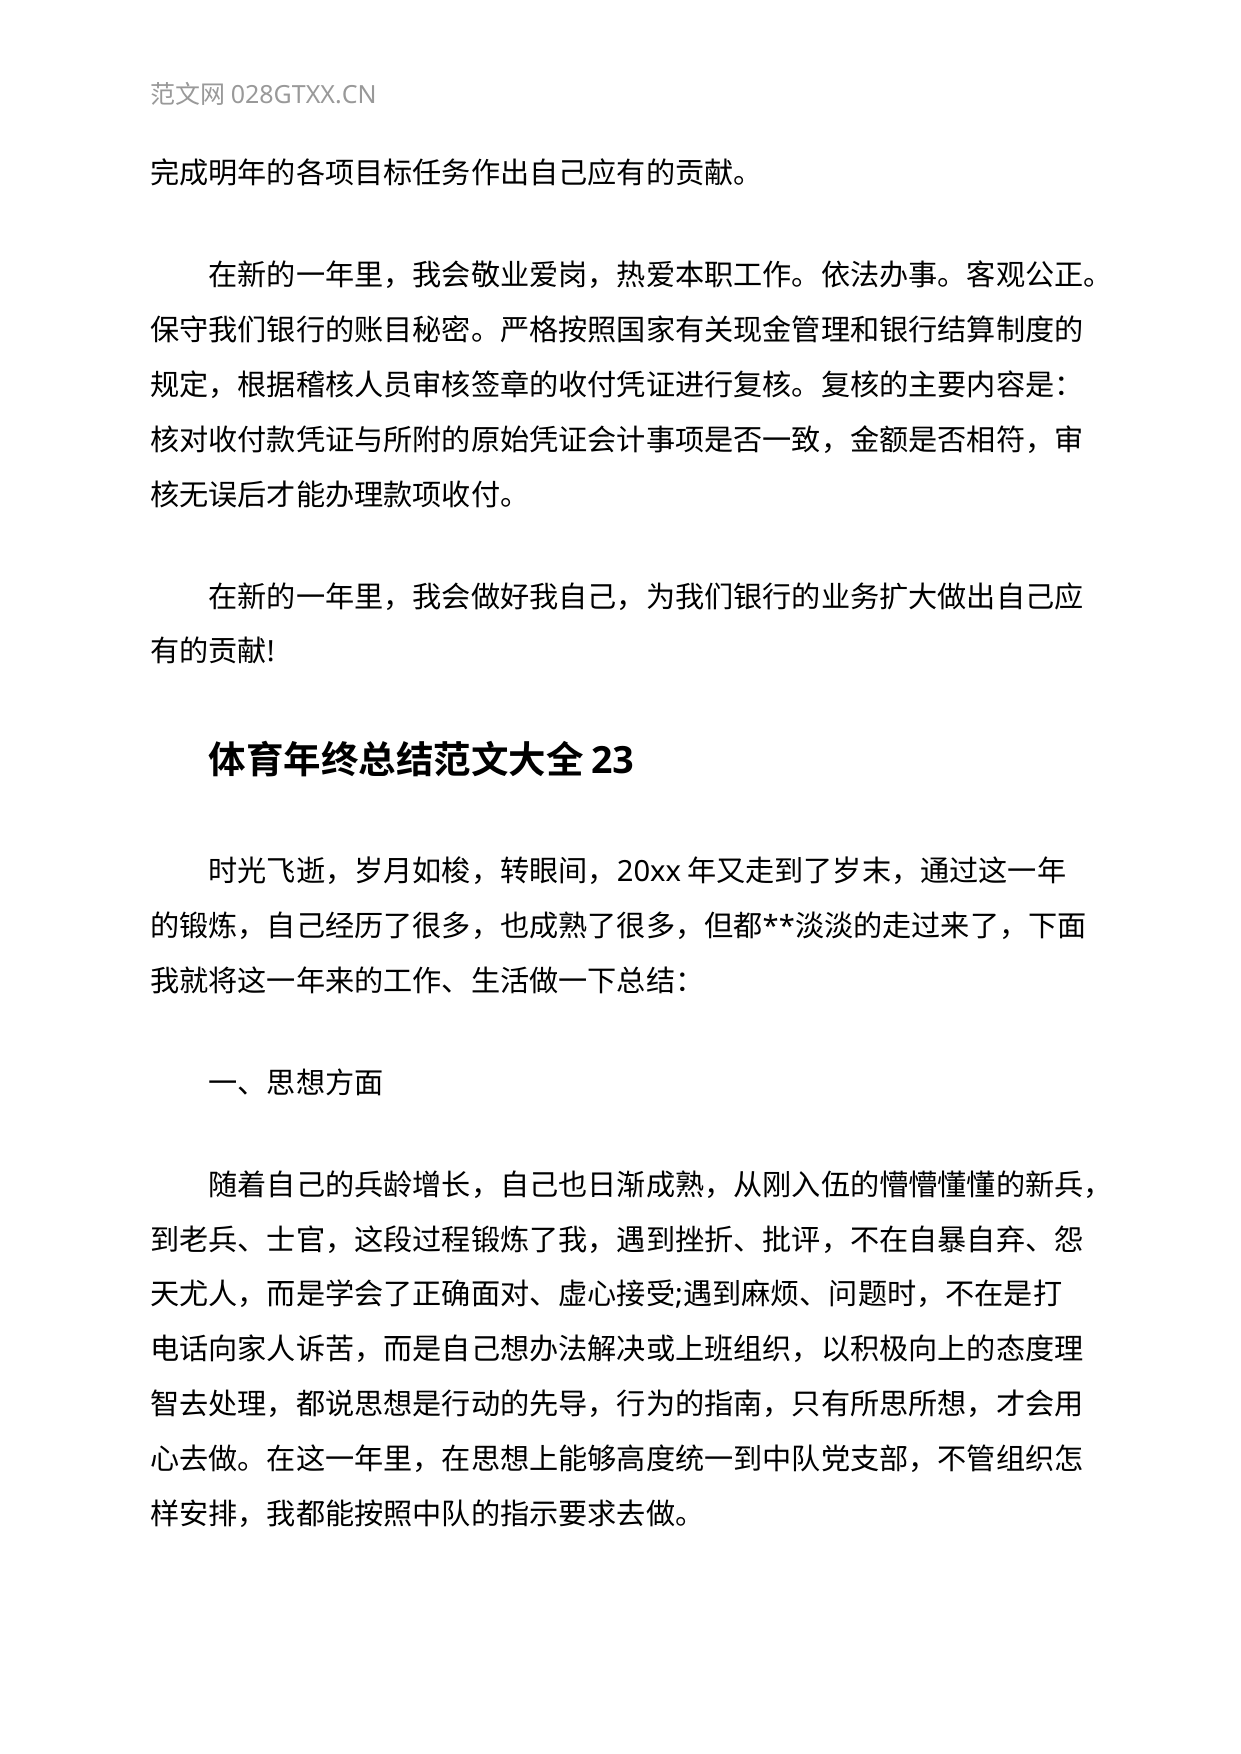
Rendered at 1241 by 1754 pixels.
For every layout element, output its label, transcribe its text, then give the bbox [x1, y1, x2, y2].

text 一、思想方面 [150, 1059, 1090, 1102]
text 时光飞逝，岁月如梭，转眼间，20xx年又走到了岁末，通过这一年的锻炼，自己经历了很多，也成熟了很多，但都**淡淡的走过来了，下面我就将这一年来的工作、生活做一下总结： [150, 848, 1090, 1000]
text 体育年终总结范文大全23 [150, 730, 1090, 784]
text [150, 150, 1090, 192]
text 在新的一年里，我会做好我自己，为我们银行的业务扩大做出自己应有的贡献! [150, 573, 1090, 670]
text 随着自己的兵龄增长，自己也日渐成熟，从刚入伍的懵懵懂懂的新兵，到老兵、士官，这段过程锻炼了我，遇到挫折、批评，不在自暴自弃、怨天尤人，而是学会了正确面对、虚心接受;遇到麻烦、问题时，不在是打电话向家人诉苦，而是自己想办法解决或上班组织，以积极向上的态度理智去处理，都说思想是行动的先导，行为的指南，只有所思所想，才会用心去做。在这一年里，在思想上能够高度统一到中队党支部，不管组织怎样安排，我都能按照中队的指示要求去做。 [150, 1161, 1090, 1533]
text 在新的一年里，我会敬业爱岗，热爱本职工作。依法办事。客观公正。保守我们银行的账目秘密。严格按照国家有关现金管理和银行结算制度的规定，根据稽核人员审核签章的收付凭证进行复核。复核的主要内容是：核对收付款凭证与所附的原始凭证会计事项是否一致，金额是否相符，审核无误后才能办理款项收付。 [150, 252, 1090, 514]
